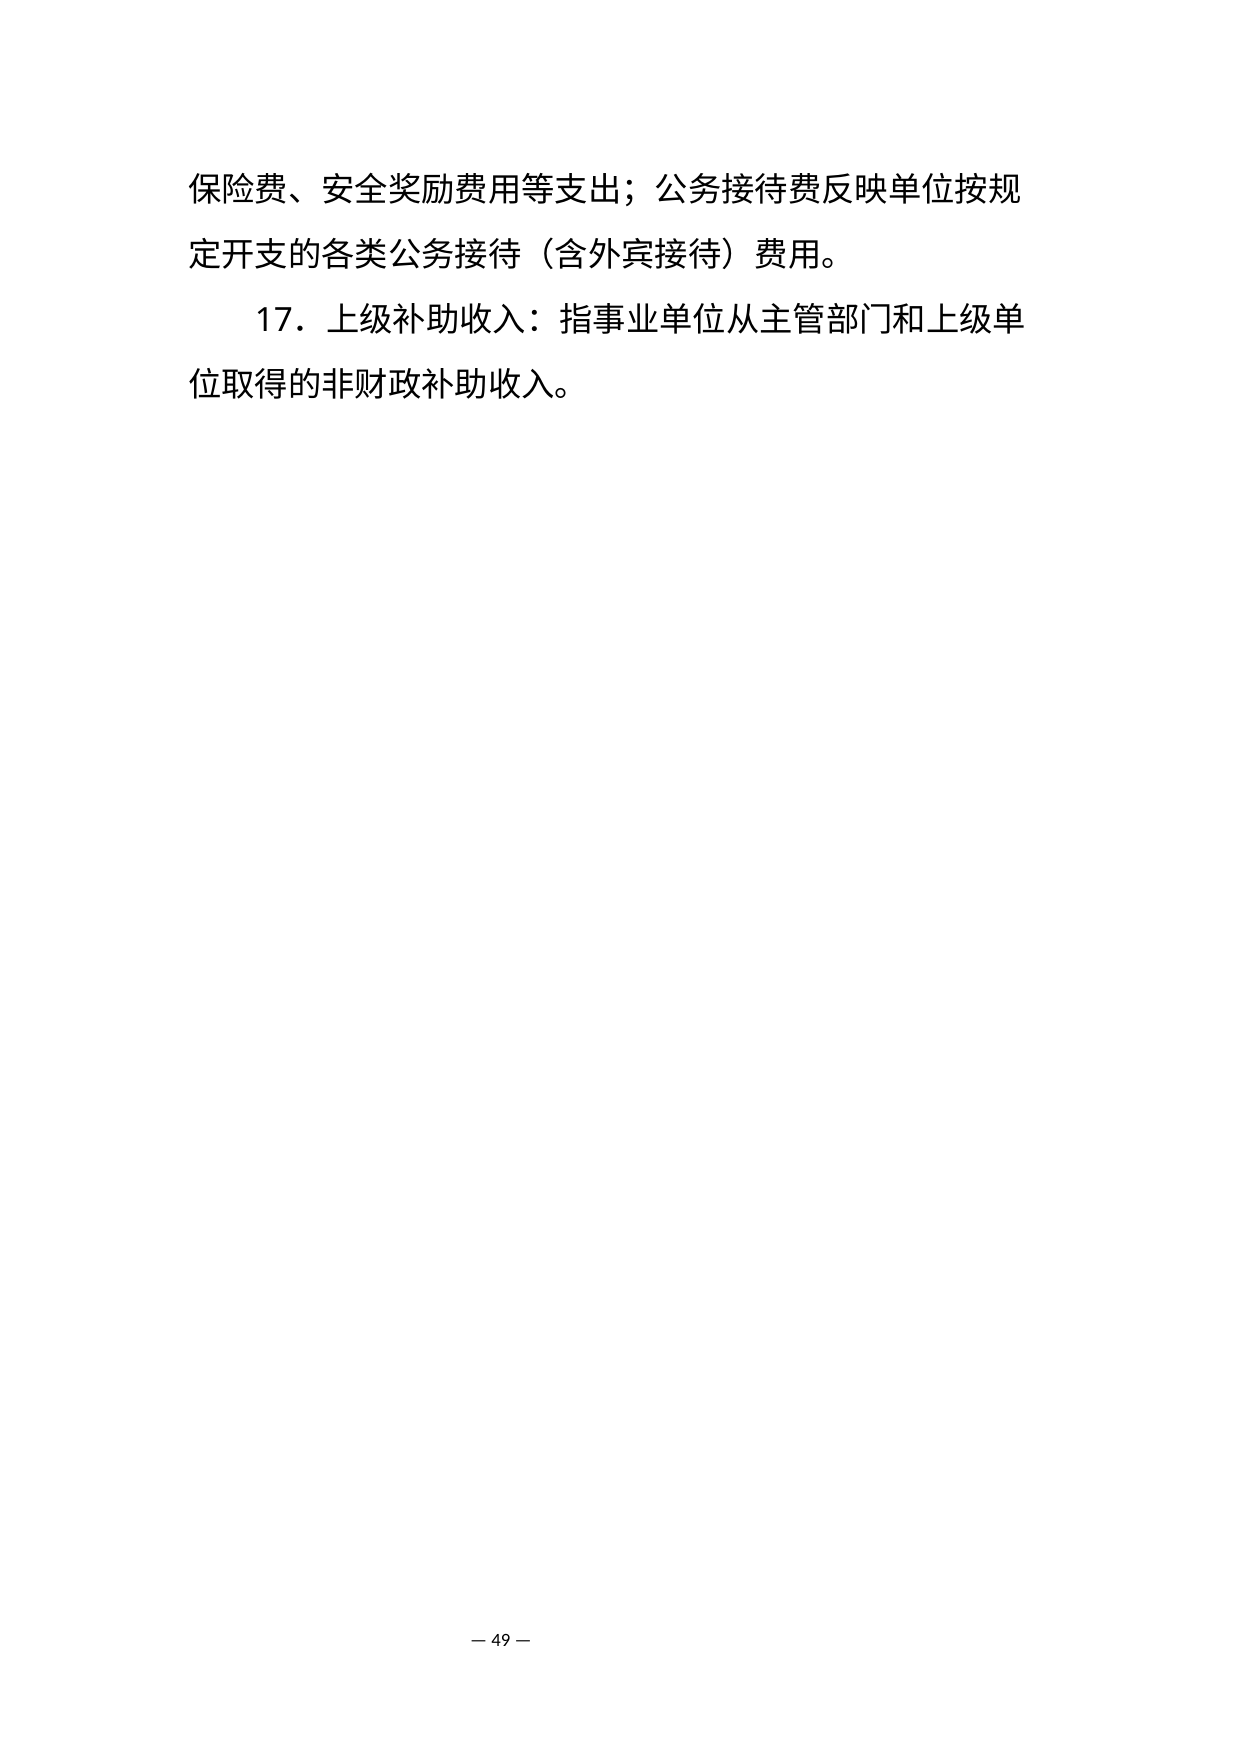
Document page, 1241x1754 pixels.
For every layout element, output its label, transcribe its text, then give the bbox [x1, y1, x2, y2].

list 上级补助收入：指事业单位从主管部门和上级单位取得的非财政补助收入。 [188, 284, 1052, 414]
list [188, 154, 1052, 284]
